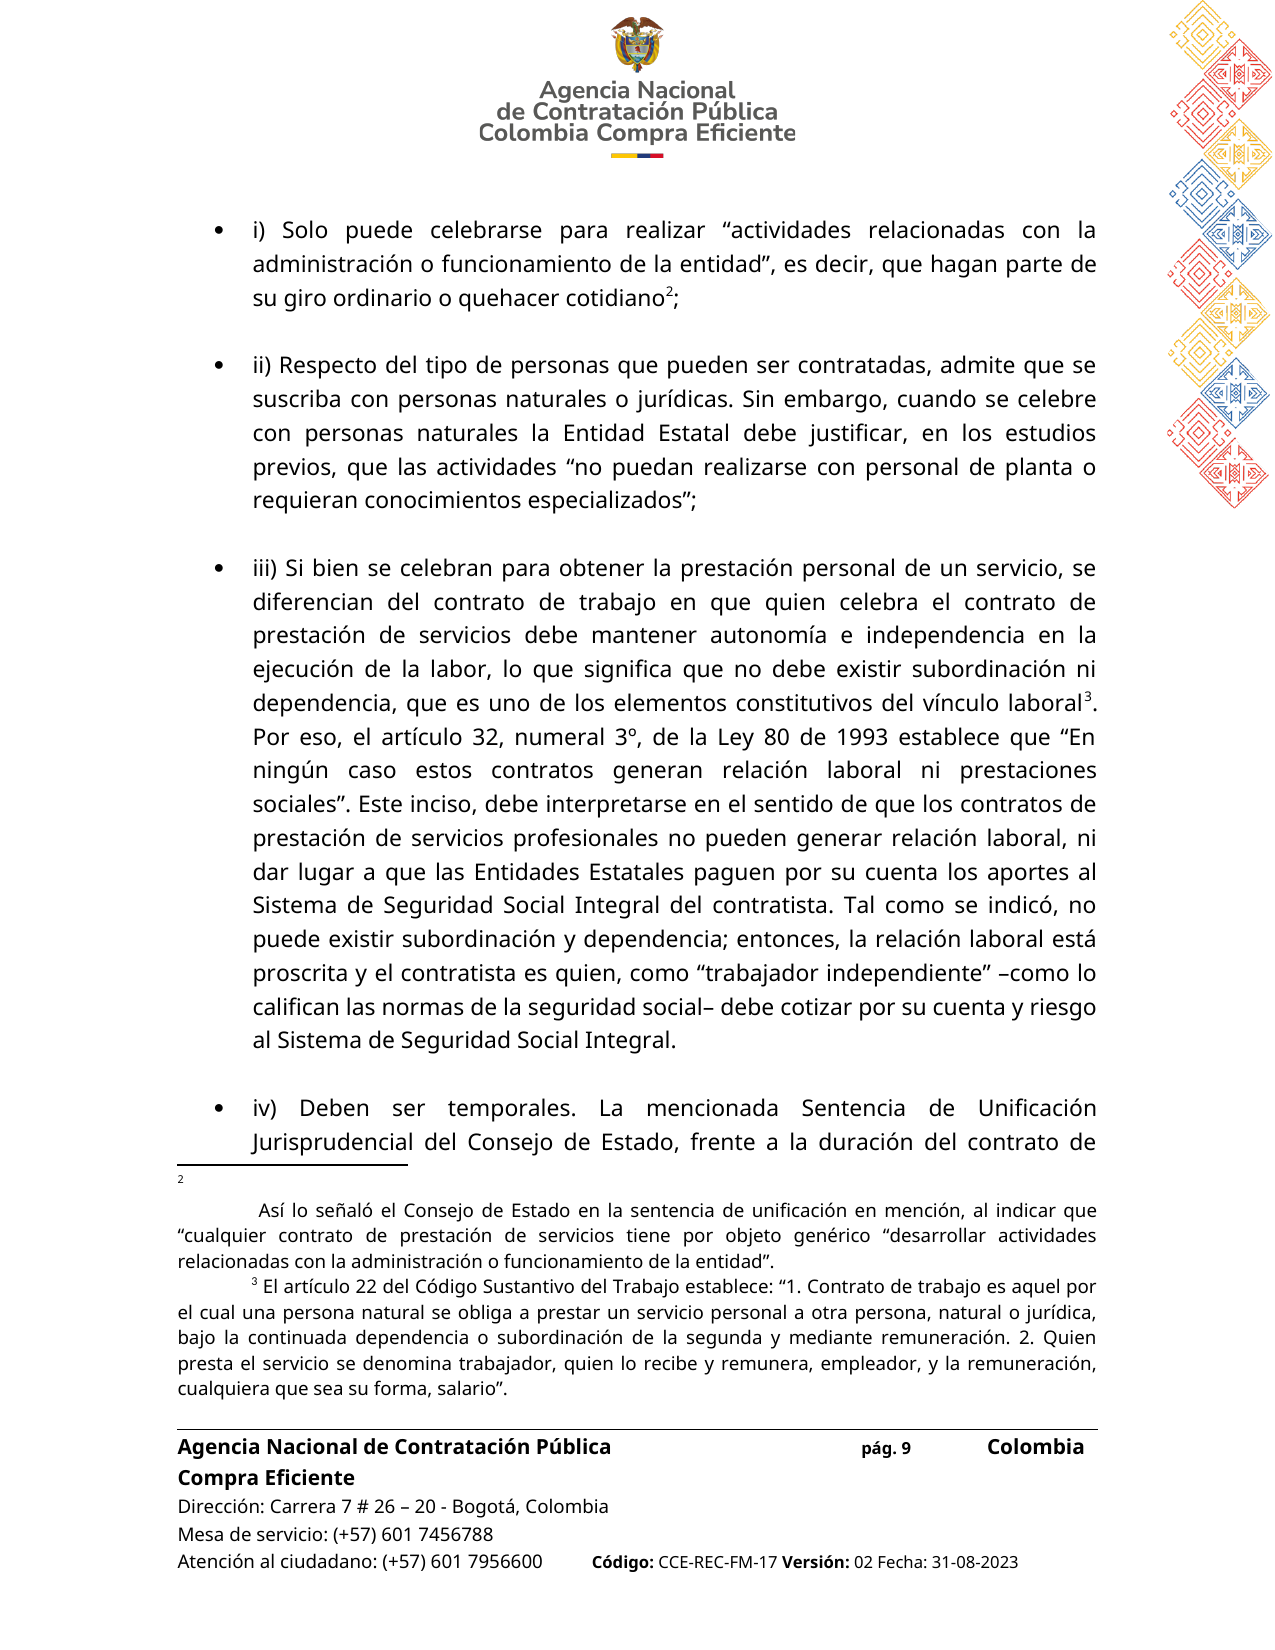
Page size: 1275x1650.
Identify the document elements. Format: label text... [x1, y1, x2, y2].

list ii) Respecto del tipo de personas que pueden ser contratadas, admite que se suscriba con personas naturales o jurídicas. Sin embargo, cuando se celebre con personas naturales la Entidad Estatal debe justificar, en los estudios previos, que las actividades “no puedan realizarse con personal de planta o requieran conocimientos especializados”; [215, 349, 1098, 516]
picture [1165, 0, 1272, 506]
picture [479, 17, 796, 158]
list iii) Si bien se celebran para obtener la prestación personal de un servicio, se diferencian del contrato de trabajo en que quien celebra el contrato de prestación de servicios debe mantener autonomía e independencia en la ejecución de la labor, lo que significa que no debe existir subordinación ni dependencia, que es uno de los elementos constitutivos del vínculo laboral. Por eso, el artículo 32, numeral 3º, de la Ley 80 de 1993 establece que “En ningún caso estos contratos generan relación laboral ni prestaciones sociales”. Este inciso, debe interpretarse en el sentido de que los contratos de prestación de servicios profesionales no pueden generar relación laboral, ni dar lugar a que las Entidades Estatales paguen por su cuenta los aportes al Sistema de Seguridad Social Integral del contratista. Tal como se indicó, no puede existir subordinación y dependencia; entonces, la relación laboral está proscrita y el contratista es quien, como “trabajador independiente” –como lo califican las normas de la seguridad social– debe cotizar por su cuenta y riesgo al Sistema de Seguridad Social Integral. [215, 552, 1098, 1056]
list i) Solo puede celebrarse para realizar “actividades relacionadas con la administración o funcionamiento de la entidad”, es decir, que hagan parte de su giro ordinario o quehacer cotidiano; [215, 214, 1098, 313]
